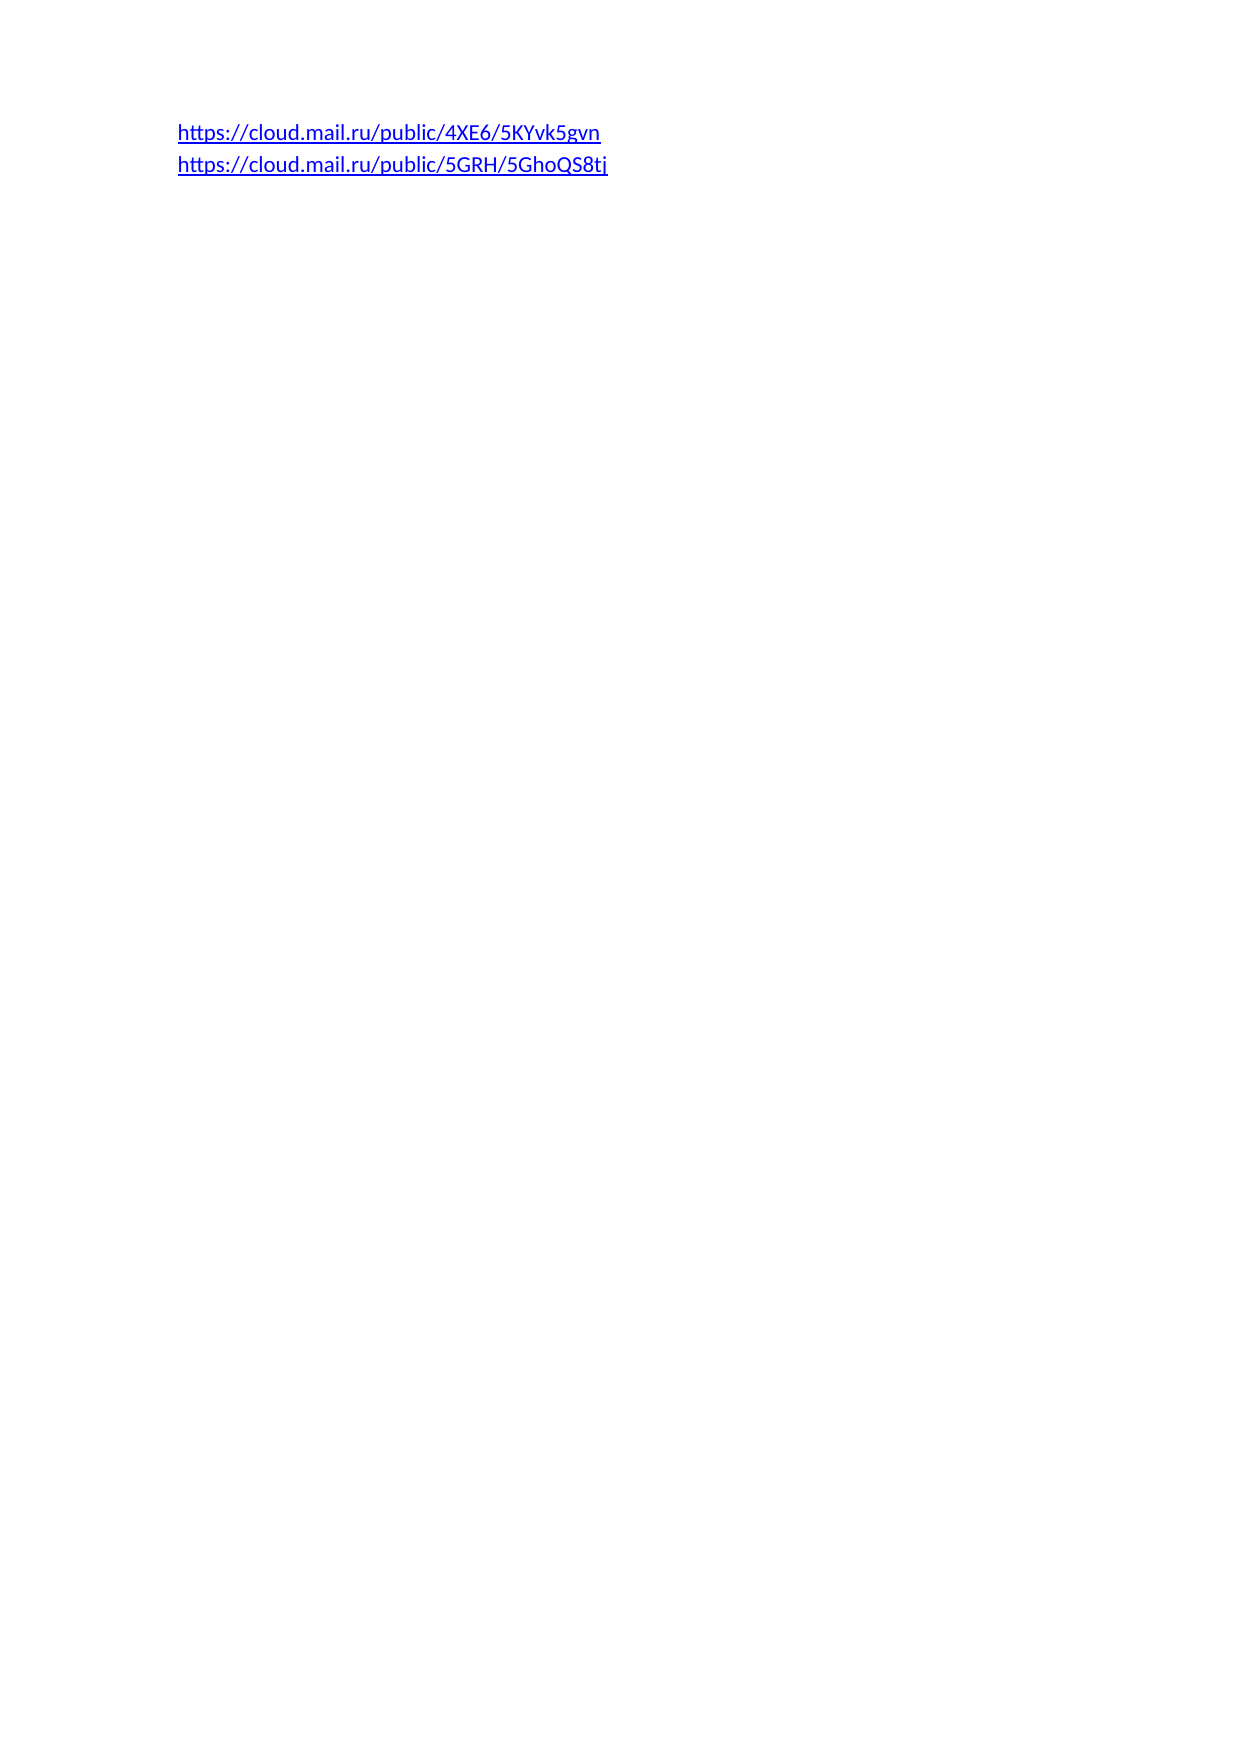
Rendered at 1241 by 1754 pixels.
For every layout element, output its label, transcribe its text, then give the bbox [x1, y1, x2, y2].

text https://cloud.mail.ru/public/4XE6/5KYvk5gvn https://cloud.mail.ru/public/5GRH/5GhoQS8tj [177, 118, 1152, 178]
